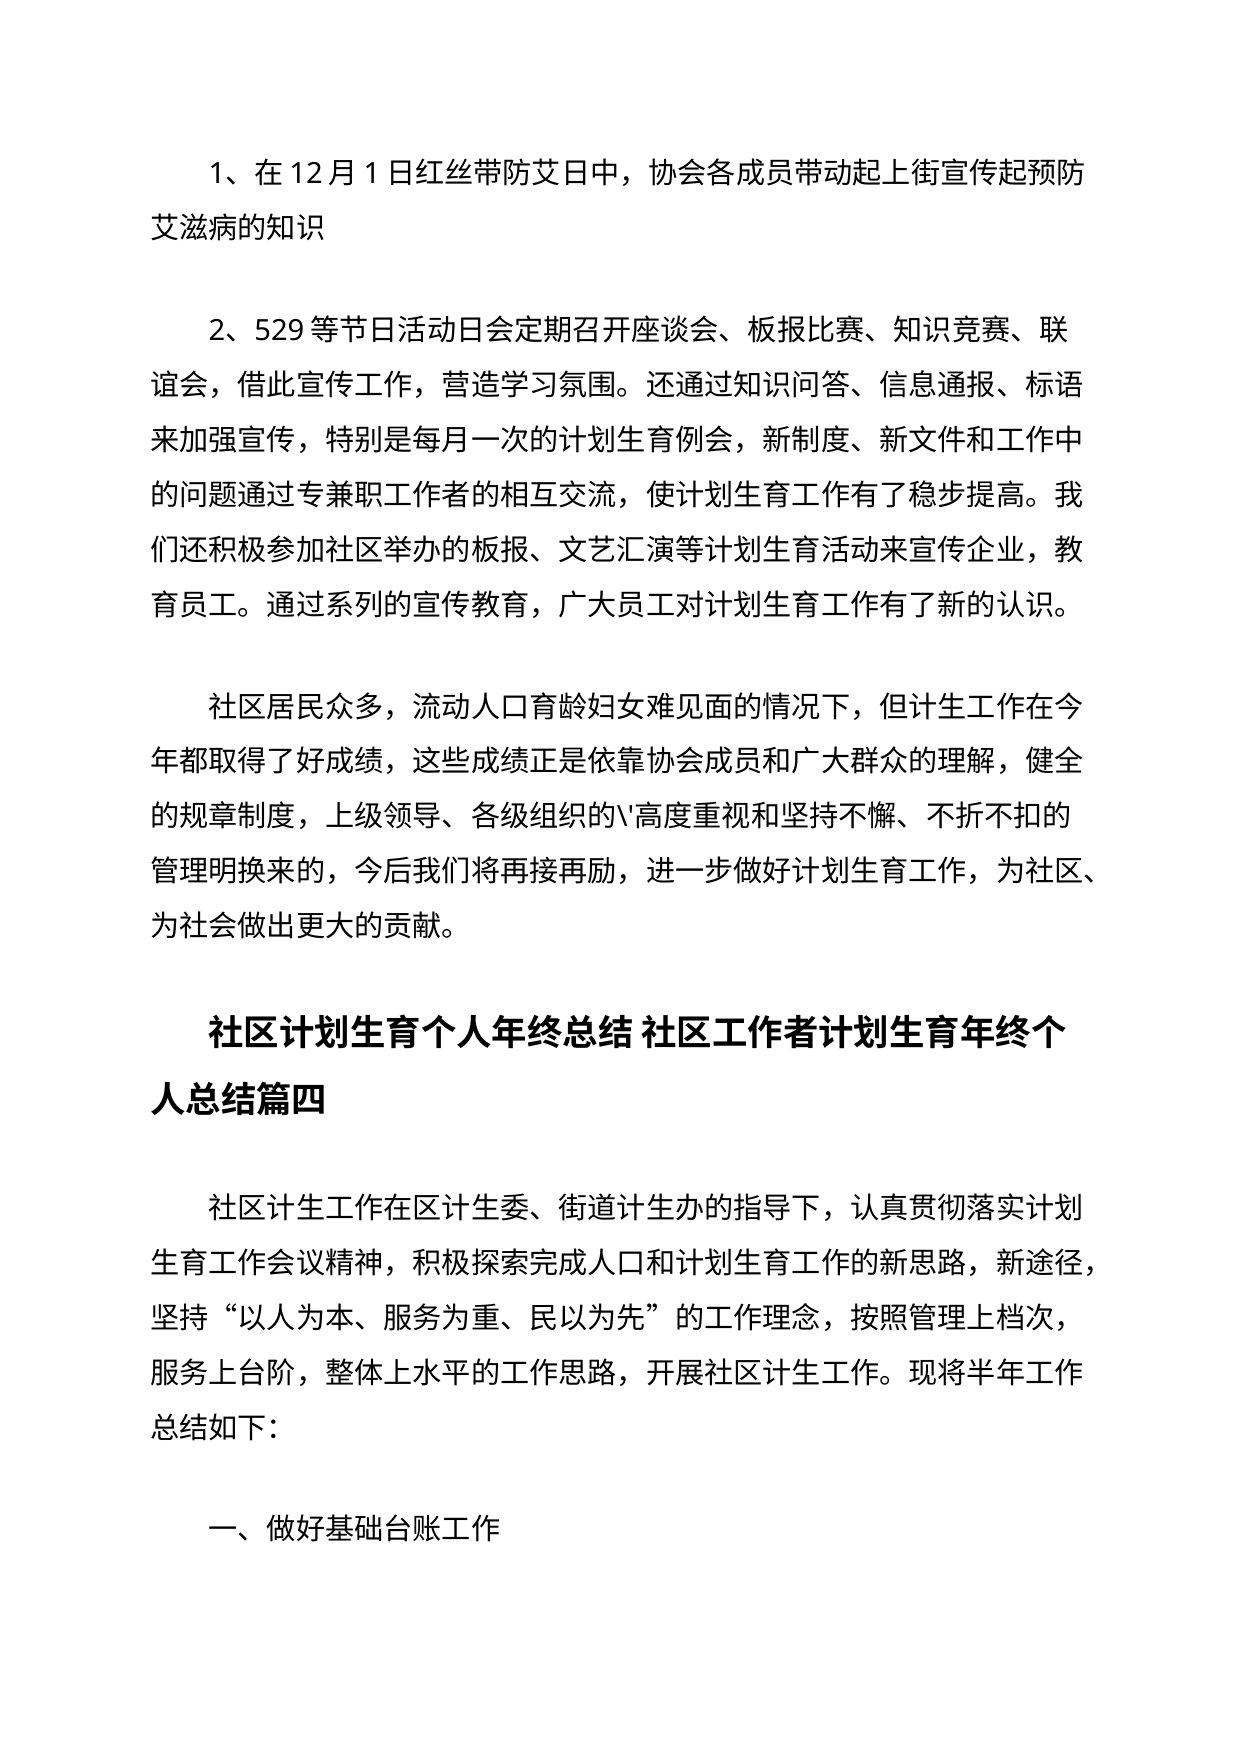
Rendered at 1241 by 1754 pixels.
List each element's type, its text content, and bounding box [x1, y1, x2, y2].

text 社区计划生育个人年终总结 社区工作者计划生育年终个人总结篇四 [150, 1004, 1090, 1122]
text 2、529等节日活动日会定期召开座谈会、板报比赛、知识竞赛、联谊会，借此宣传工作，营造学习氛围。还通过知识问答、信息通报、标语来加强宣传，特别是每月一次的计划生育例会，新制度、新文件和工作中的问题通过专兼职工作者的相互交流，使计划生育工作有了稳步提高。我们还积极参加社区举办的板报、文艺汇演等计划生育活动来宣传企业，教育员工。通过系列的宣传教育，广大员工对计划生育工作有了新的认识。 [150, 307, 1090, 624]
text 一、做好基础台账工作 [150, 1506, 1090, 1548]
text 社区居民众多，流动人口育龄妇女难见面的情况下，但计生工作在今年都取得了好成绩，这些成绩正是依靠协会成员和广大群众的理解，健全的规章制度，上级领导、各级组织的\'高度重视和坚持不懈、不折不扣的管理明换来的，今后我们将再接再励，进一步做好计划生育工作，为社区、为社会做出更大的贡献。 [150, 683, 1090, 945]
text 1、在12月1日红丝带防艾日中，协会各成员带动起上街宣传起预防艾滋病的知识 [150, 150, 1090, 247]
text 社区计生工作在区计生委、街道计生办的指导下，认真贯彻落实计划生育工作会议精神，积极探索完成人口和计划生育工作的新思路，新途径，坚持“以人为本、服务为重、民以为先”的工作理念，按照管理上档次，服务上台阶，整体上水平的工作思路，开展社区计生工作。现将半年工作总结如下： [150, 1184, 1090, 1446]
